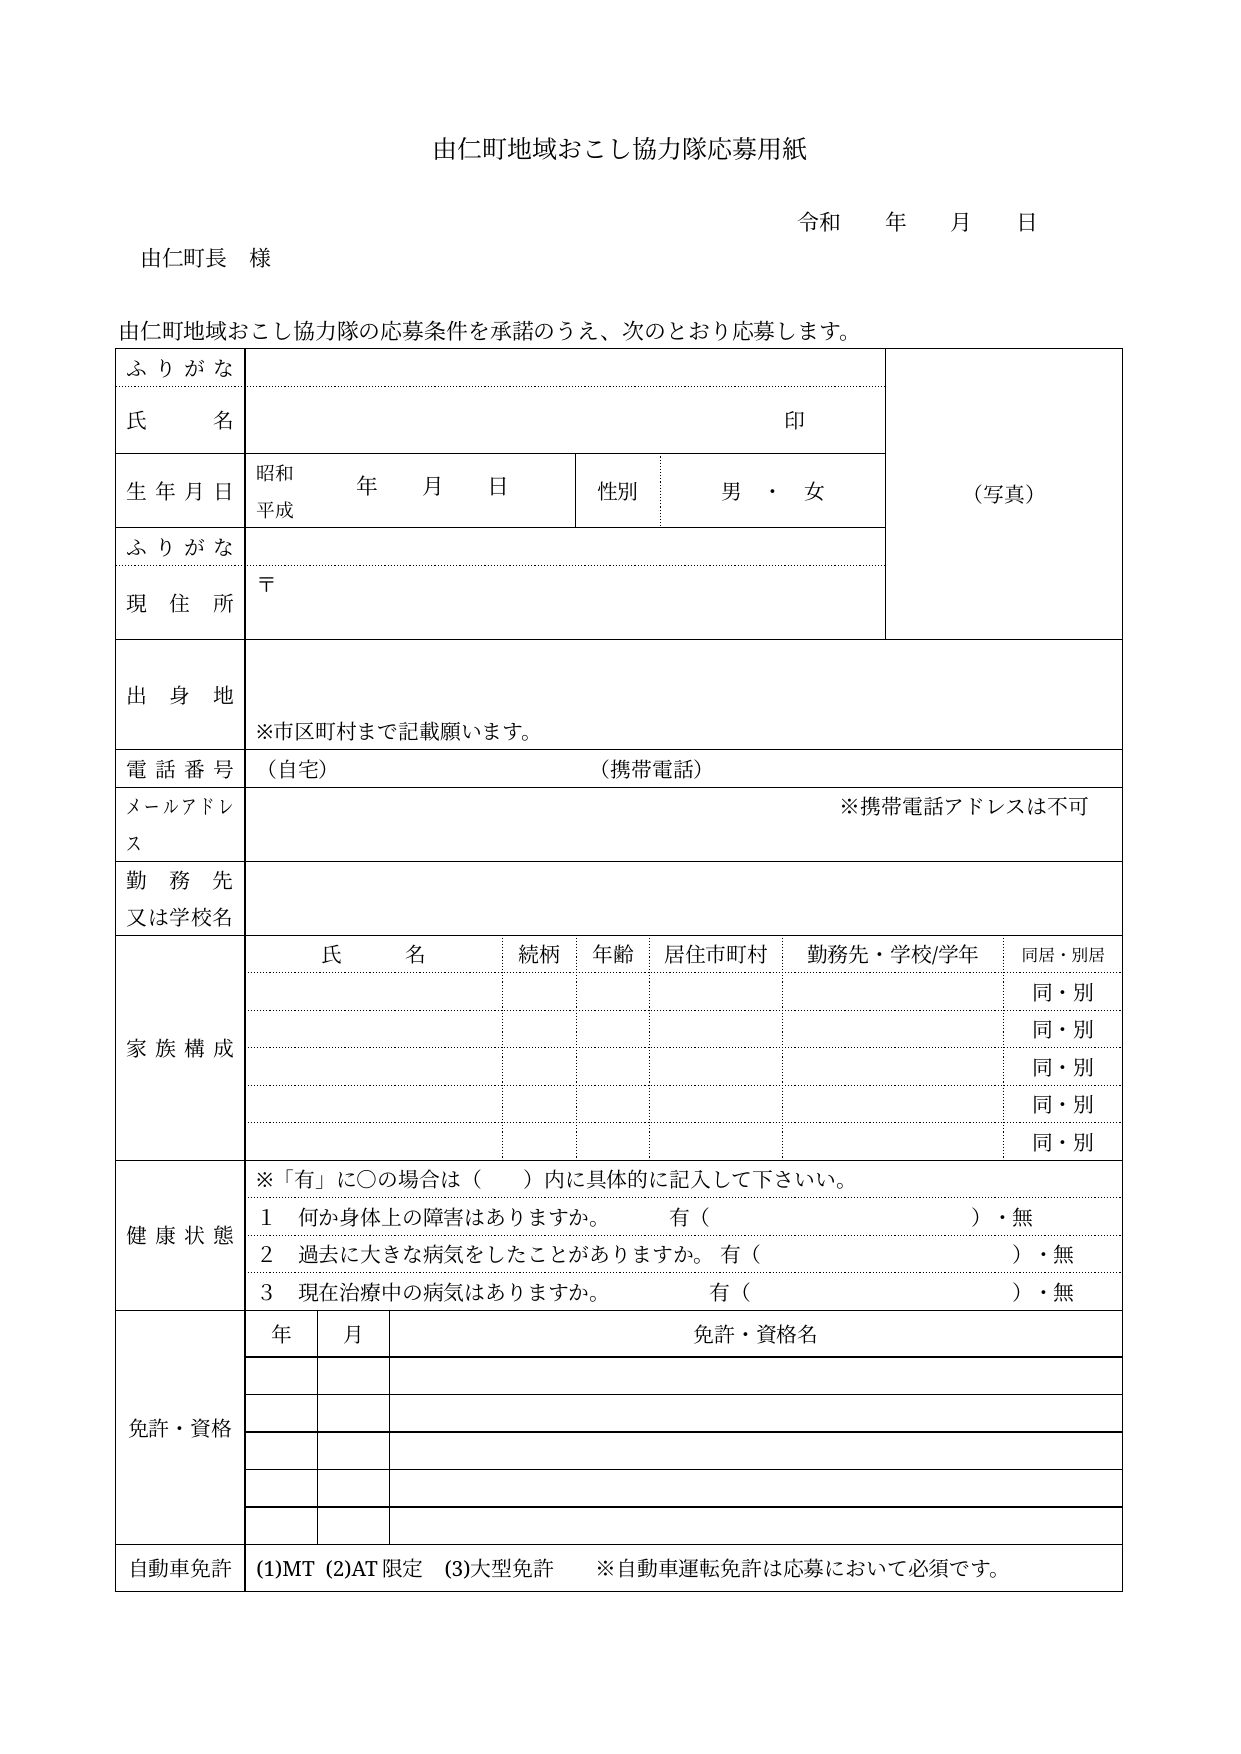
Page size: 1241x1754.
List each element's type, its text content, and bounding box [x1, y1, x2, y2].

table_cell 居住市町村 [650, 936, 782, 972]
table_cell ２ 過去に大きな病気をしたことがありますか。 有（ ）・無 [246, 1235, 1122, 1272]
table_cell 同・別 [1004, 1122, 1122, 1159]
table_cell [246, 1122, 502, 1159]
table_cell 現住所 [116, 565, 244, 639]
table_cell 健康状態 [116, 1161, 244, 1309]
table_cell （自宅） （携帯電話） [246, 750, 1122, 787]
table_cell １ 何か身体上の障害はありますか。 有（ ）・無 [246, 1197, 1122, 1234]
table_cell [650, 1122, 782, 1159]
table_cell [318, 1470, 389, 1506]
table_cell [650, 1085, 782, 1122]
table_cell 性別 [576, 454, 660, 527]
table_cell [783, 1047, 1004, 1084]
table_cell [783, 1010, 1004, 1047]
table_cell [502, 1122, 576, 1159]
table_cell ３ 現在治療中の病気はありますか。 有（ ）・無 [246, 1272, 1122, 1309]
table_cell 生年月日 [116, 454, 244, 527]
table_cell 免許・資格 [116, 1311, 244, 1544]
table_cell 勤務先・学校/学年 [783, 936, 1004, 972]
table_cell (1)MT (2)AT限定 (3)大型免許 ※自動車運転免許は応募において必須です。 [246, 1545, 1122, 1591]
table_cell 同居・別居 [1004, 936, 1122, 972]
table_cell [502, 1085, 576, 1122]
table_cell [502, 1010, 576, 1047]
table_cell [576, 972, 649, 1009]
table_cell メールアドレス [116, 788, 244, 861]
table_cell 家族構成 [116, 936, 244, 1159]
table_cell ふりがな [116, 528, 244, 565]
table_cell [650, 1047, 782, 1084]
table_cell [783, 1085, 1004, 1122]
table_cell 〒 [246, 565, 885, 639]
table_cell 同・別 [1004, 1085, 1122, 1122]
table_cell [318, 1395, 389, 1431]
text 由仁町地域おこし協力隊応募用紙 [118, 129, 1122, 166]
table_cell [576, 1085, 649, 1122]
table_cell [576, 1122, 649, 1159]
table_cell 年 [246, 1311, 317, 1356]
table_cell 同・別 [1004, 972, 1122, 1009]
table_cell [390, 1433, 1122, 1469]
table_cell 続柄 [502, 936, 576, 972]
table_header （写真） [886, 349, 1122, 639]
table_cell [246, 1010, 502, 1047]
table_cell [502, 1047, 576, 1084]
table_cell [246, 528, 885, 565]
table_cell 年齢 [576, 936, 649, 972]
table_cell [650, 972, 782, 1009]
table_cell [246, 1047, 502, 1084]
table_cell [246, 862, 1122, 934]
table_cell [502, 972, 576, 1009]
table_cell 出身地 [116, 640, 244, 749]
table_cell 電話番号 [116, 750, 244, 787]
table_cell [390, 1395, 1122, 1431]
table_cell 印 [246, 386, 885, 453]
table_cell [576, 1047, 649, 1084]
table_header ふりがな [116, 349, 244, 386]
table_header [246, 349, 885, 386]
table_cell 月 [318, 1311, 389, 1356]
table_cell [246, 1433, 317, 1469]
text 由仁町長 様 [140, 239, 1122, 275]
table_cell 氏 名 [246, 936, 502, 972]
table_cell [576, 1010, 649, 1047]
table_cell 昭和 平成 [246, 454, 575, 527]
table_cell [246, 1470, 317, 1506]
table_cell [318, 1508, 389, 1544]
table_cell [246, 1085, 502, 1122]
table_cell 免許・資格名 [390, 1311, 1122, 1356]
table_cell ※「有」に○の場合は（ ）内に具体的に記入して下さいい。 [246, 1161, 1122, 1197]
table_cell 氏 名 [116, 386, 244, 453]
table_cell [246, 972, 502, 1009]
table_cell [390, 1470, 1122, 1506]
table_cell 男 ・ 女 [660, 454, 885, 527]
text 由仁町地域おこし協力隊の応募条件を承諾のうえ、次のとおり応募します。 [118, 312, 1122, 348]
table_cell [246, 1508, 317, 1544]
table_cell 同・別 [1004, 1047, 1122, 1084]
table_cell 自動車免許 [116, 1545, 244, 1591]
table_cell [318, 1433, 389, 1469]
table_cell [783, 972, 1004, 1009]
table_cell [246, 1395, 317, 1431]
table_cell ※市区町村まで記載願います。 [246, 640, 1122, 749]
text 令和 年 月 日 [140, 202, 1122, 239]
table_cell [318, 1358, 389, 1394]
table_cell [390, 1358, 1122, 1394]
table_cell 勤 務 先 又は学校名 [116, 862, 244, 934]
table_cell 同・別 [1004, 1010, 1122, 1047]
table_cell ※携帯電話アドレスは不可 [246, 788, 1122, 861]
table_cell [783, 1122, 1004, 1159]
table_cell [390, 1508, 1122, 1544]
table_cell [246, 1358, 317, 1394]
table_cell [650, 1010, 782, 1047]
